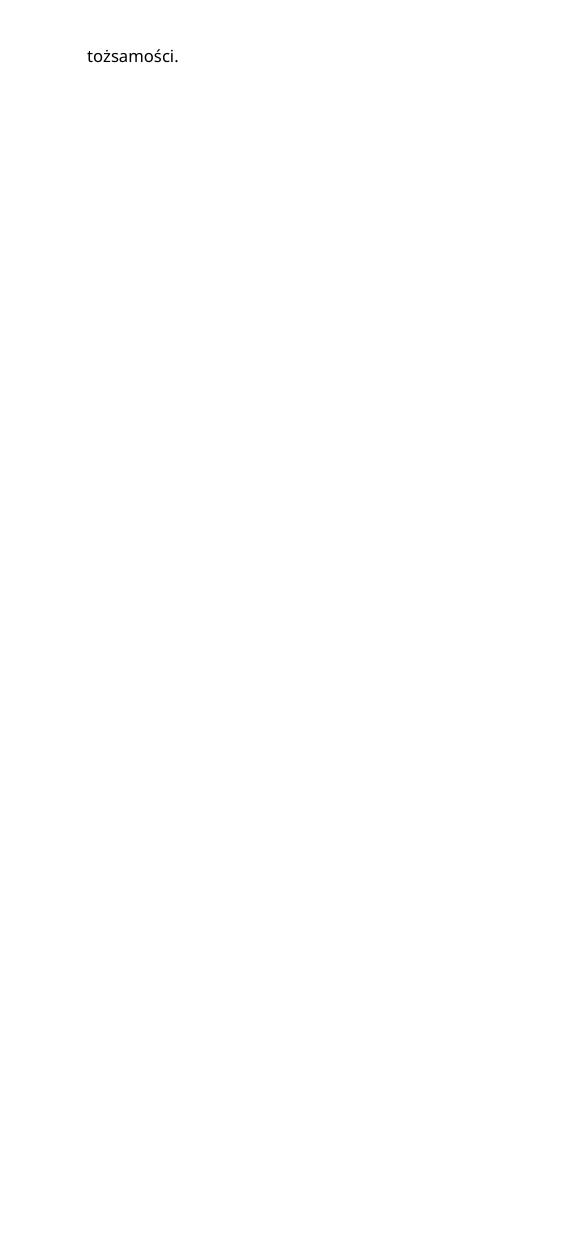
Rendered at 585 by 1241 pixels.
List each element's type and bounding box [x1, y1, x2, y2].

table_cell [80, 44, 498, 67]
